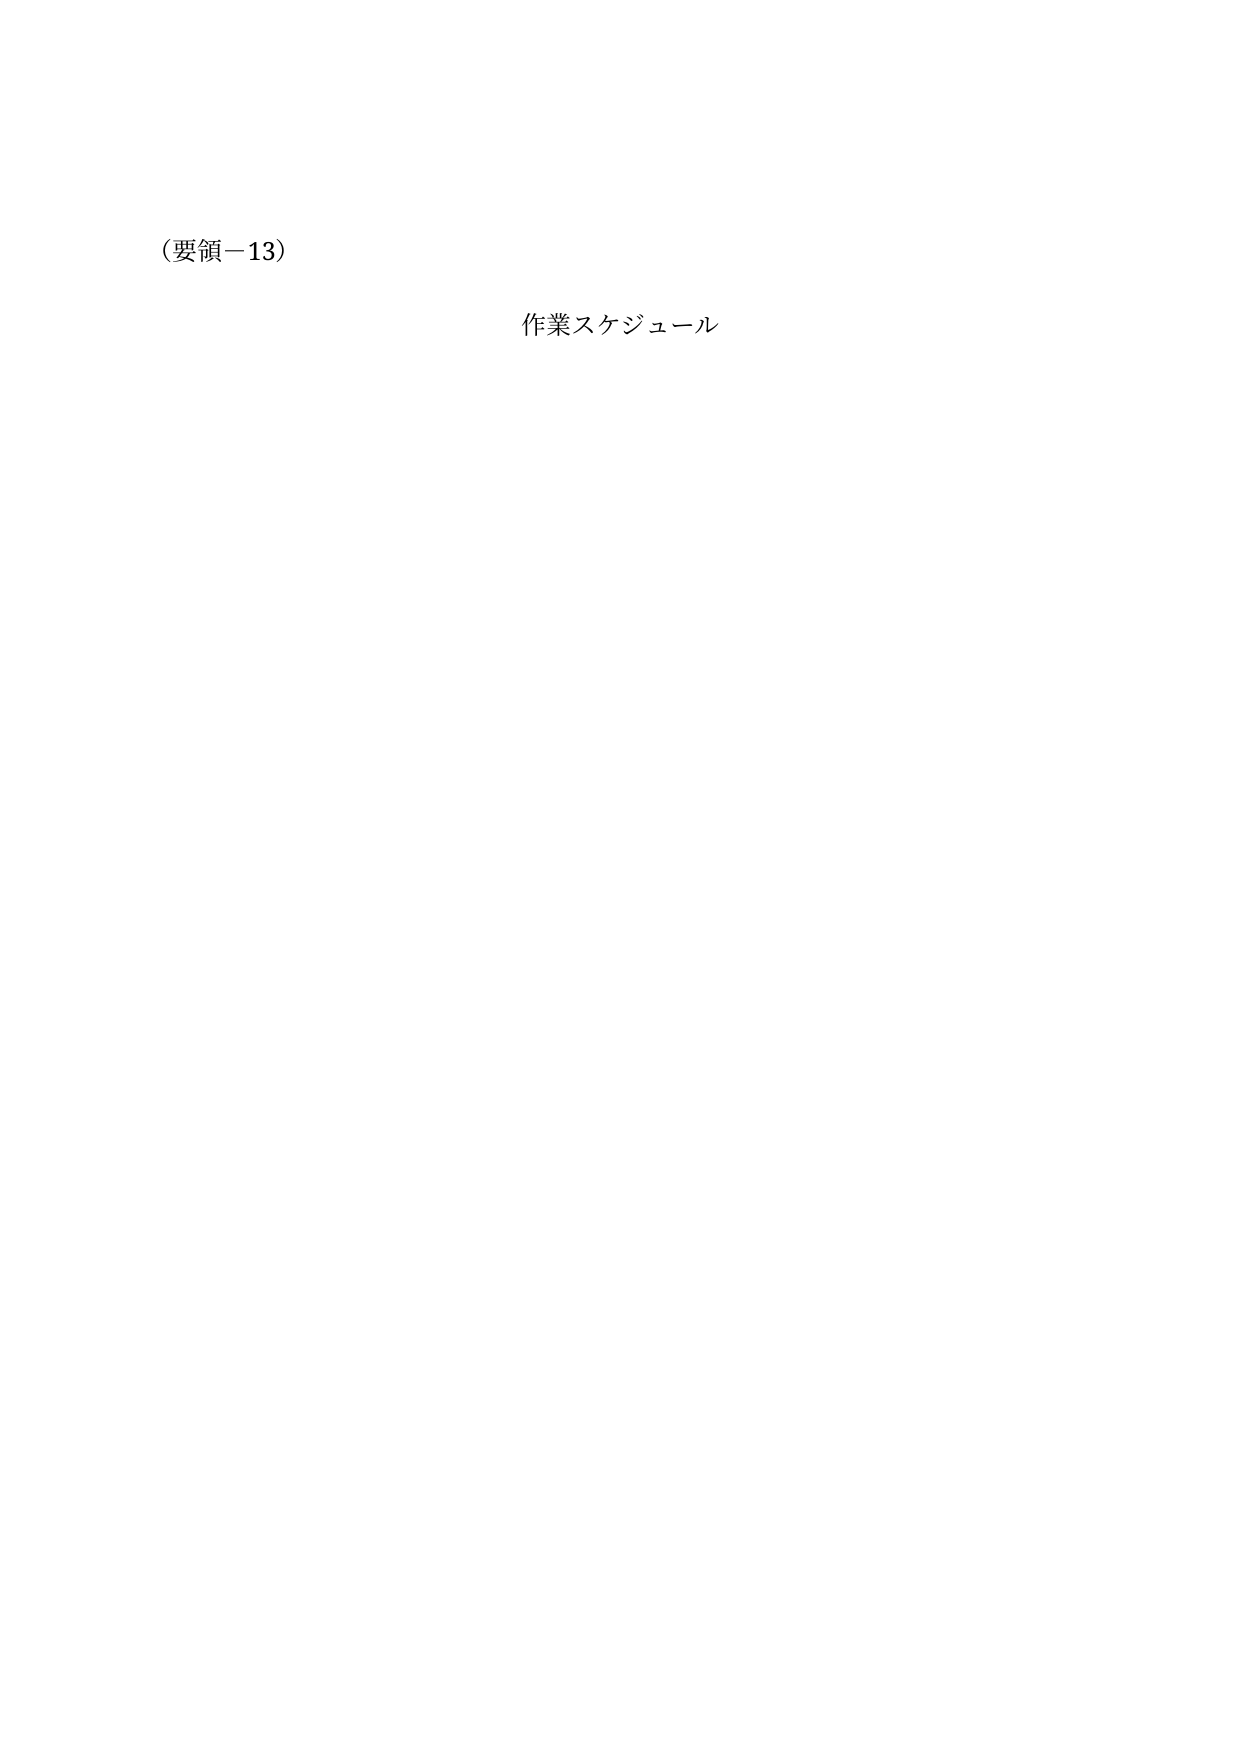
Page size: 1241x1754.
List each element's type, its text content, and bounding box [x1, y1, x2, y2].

text 作業スケジュール [148, 305, 1092, 342]
text （要領－13） [148, 232, 1092, 268]
